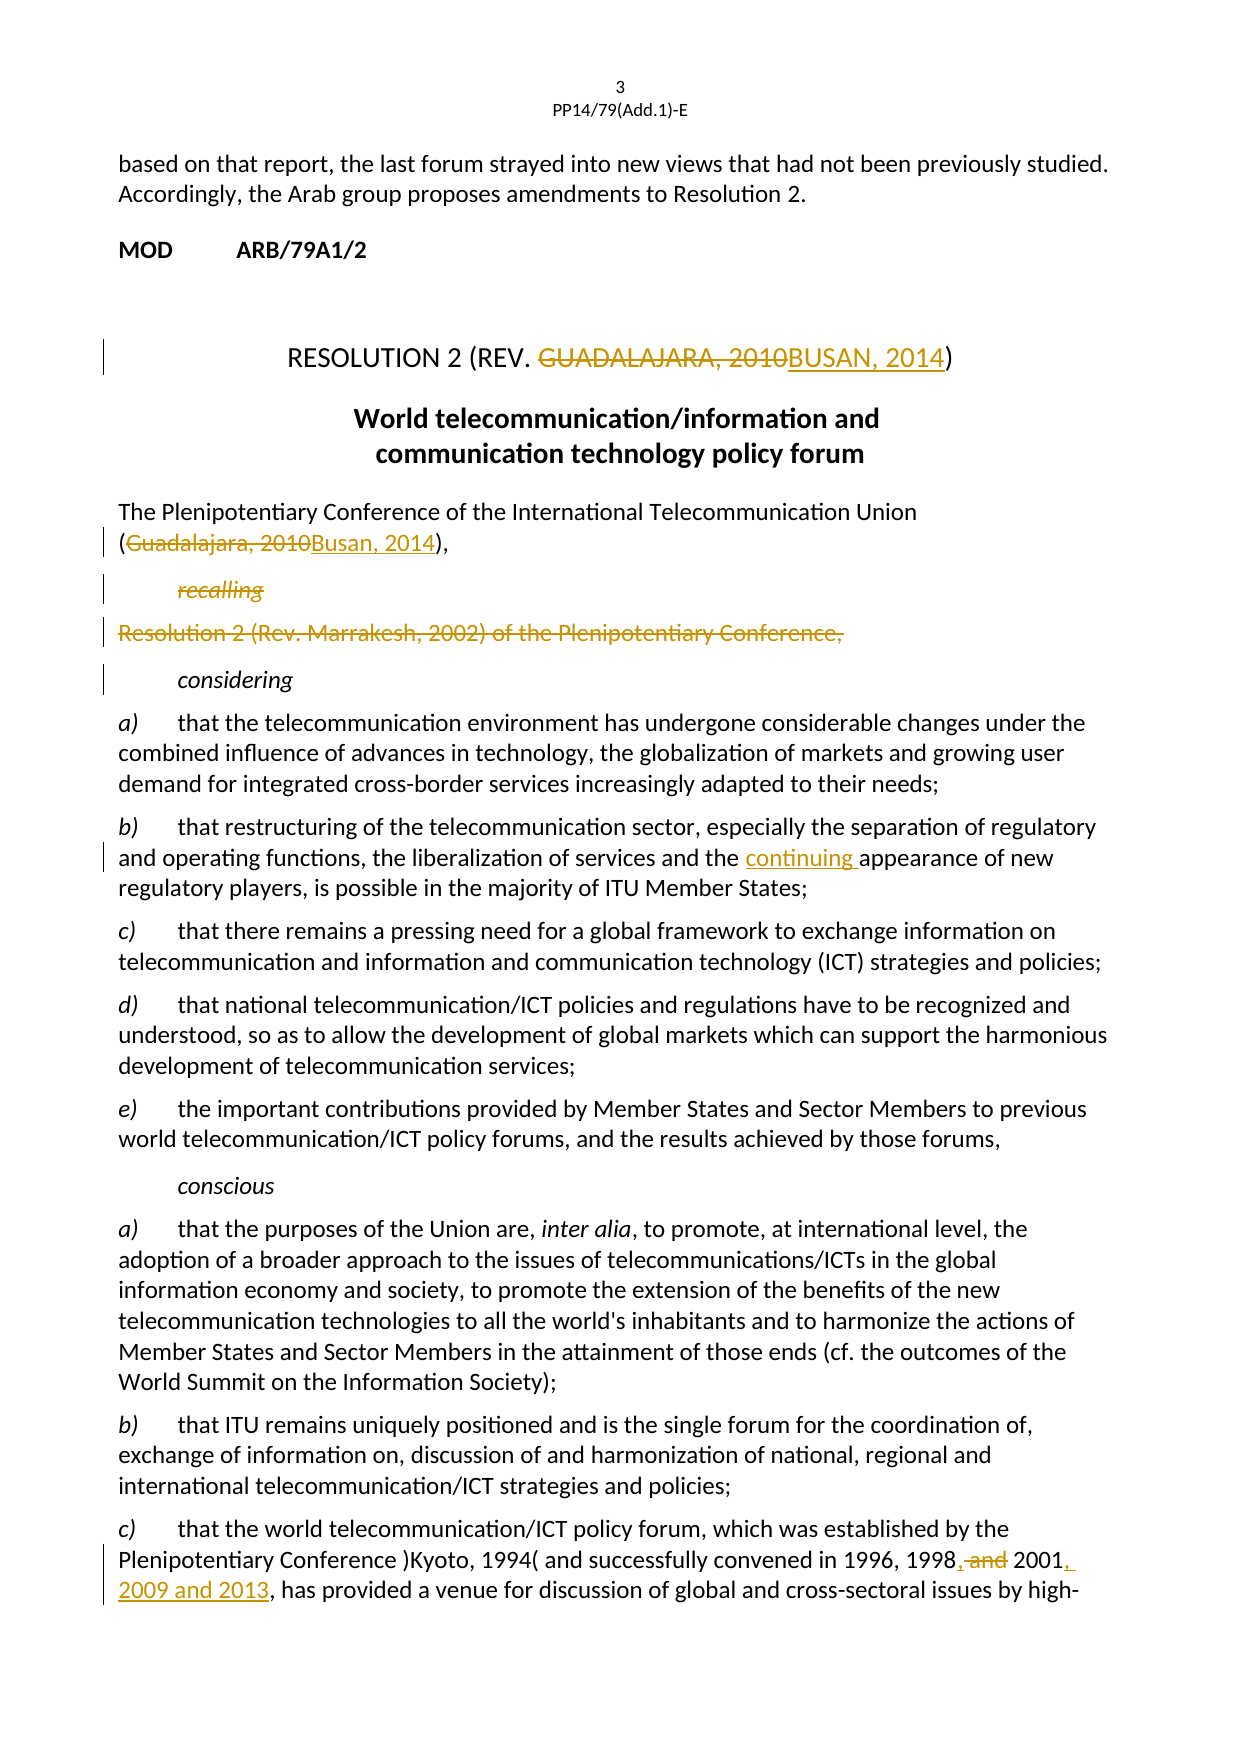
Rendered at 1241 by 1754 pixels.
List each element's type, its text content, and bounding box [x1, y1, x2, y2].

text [118, 148, 1122, 209]
text e) the important contributions provided by Member States and Sector Members to previous world telecommunication/ICT policy forums, and the results achieved by those forums, [118, 1093, 1122, 1154]
text b) that ITU remains uniquely positioned and is the single forum for the coordination of, exchange of information on, discussion of and harmonization of national, regional and international telecommunication/ICT strategies and policies; [118, 1409, 1122, 1501]
title World telecommunication/information and communication technology policy forum [118, 400, 1122, 471]
title The Plenipotentiary Conference of the International Telecommunication Union (), [118, 496, 1122, 557]
text d) that national telecommunication/ICT policies and regulations have to be recognized and understood, so as to allow the development of global markets which can support the harmonious development of telecommunication services; [118, 989, 1122, 1080]
text a) that the purposes of the Union are, inter alia, to promote, at international level, the adoption of a broader approach to the issues of telecommunications/ICTs in the global information economy and society, to promote the extension of the benefits of the new telecommunication technologies to all the world's inhabitants and to harmonize the actions of Member States and Sector Members in the attainment of those ends (cf. the outcomes of the World Summit on the Information Society); [118, 1213, 1122, 1397]
text b) that restructuring of the telecommunication sector, especially the separation of regulatory and operating functions, the liberalization of services and the appearance of new regulatory players, is possible in the majority of ITU Member States; [118, 811, 1122, 903]
text MOD ARB/79A1/2 [118, 234, 1122, 264]
text RESOLUTION 2 (Rev. ) [118, 339, 1122, 375]
text considering [177, 664, 1122, 694]
text a) that the telecommunication environment has undergone considerable changes under the combined influence of advances in technology, the globalization of markets and growing user demand for integrated cross-border services increasingly adapted to their needs; [118, 707, 1122, 799]
text c) that there remains a pressing need for a global framework to exchange information on telecommunication and information and communication technology (ICT) strategies and policies; [118, 915, 1122, 976]
text conscious [177, 1171, 1122, 1201]
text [118, 1513, 1122, 1605]
